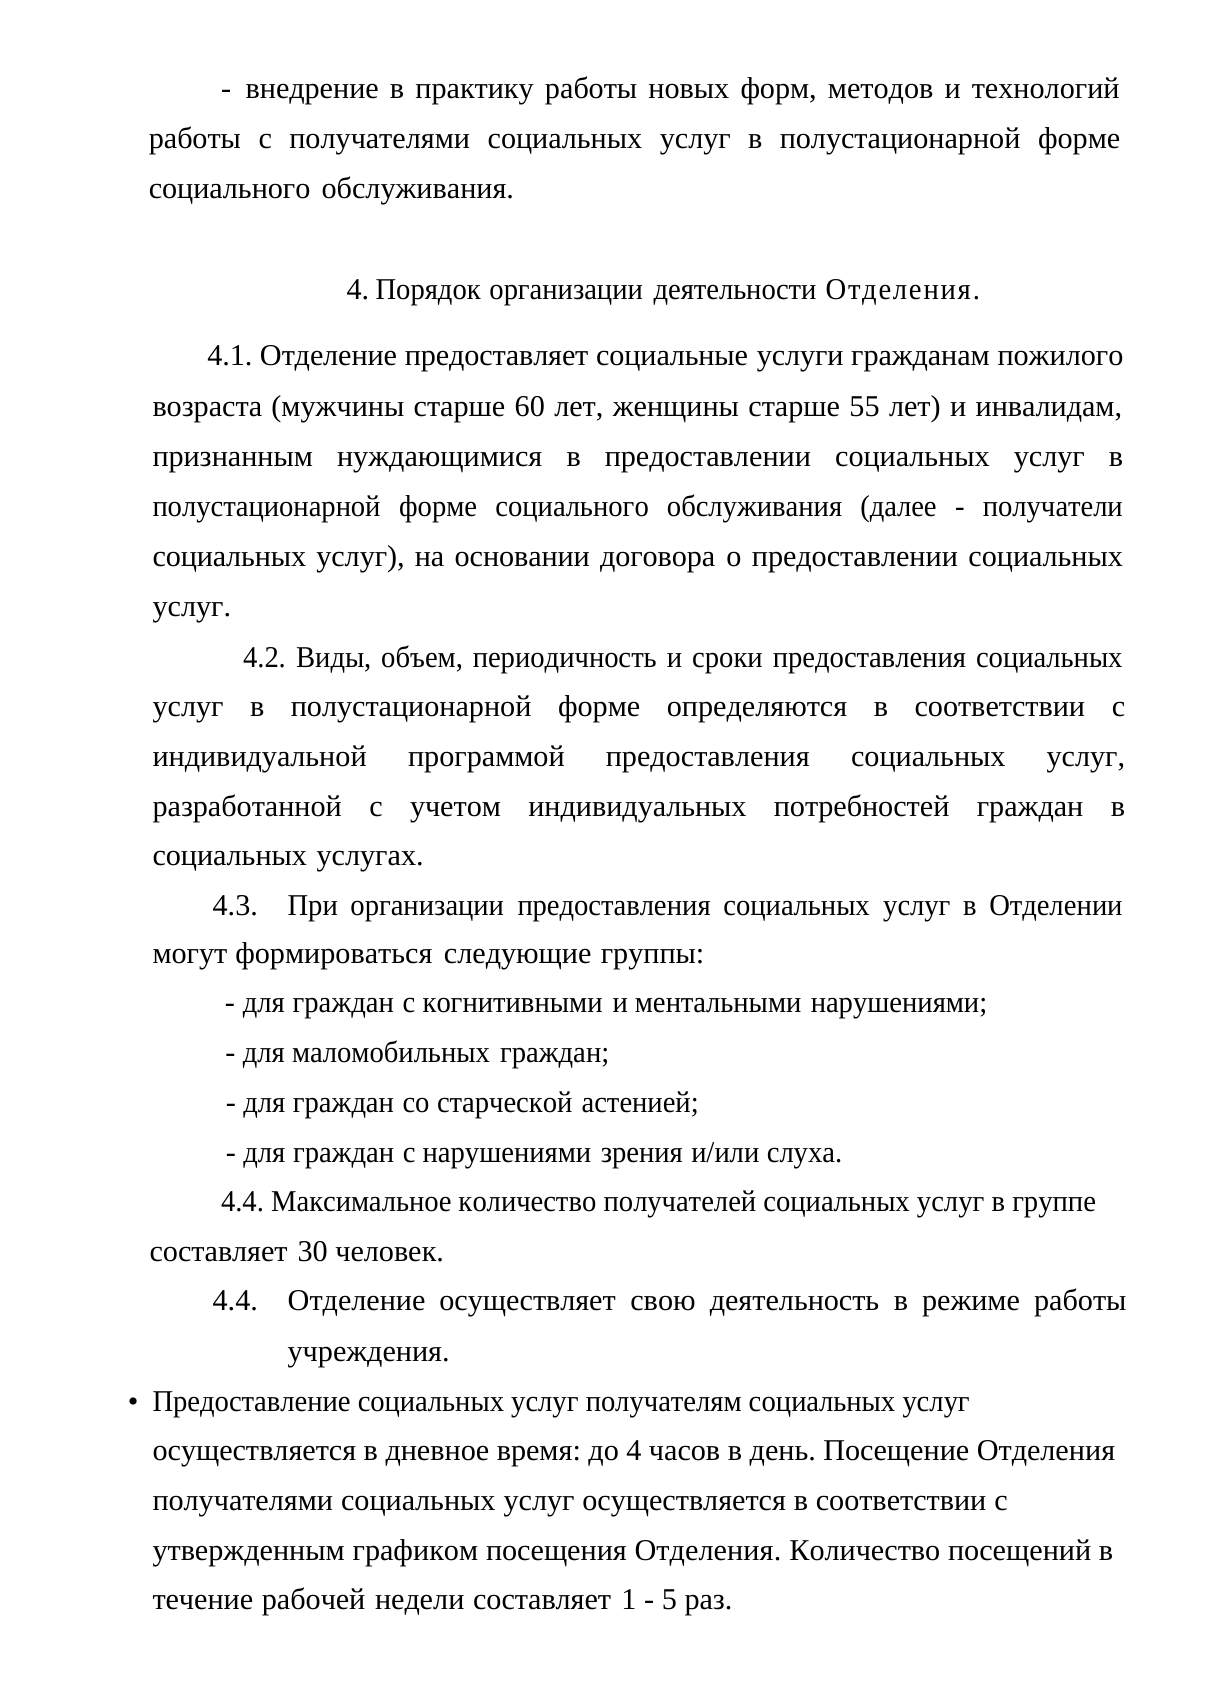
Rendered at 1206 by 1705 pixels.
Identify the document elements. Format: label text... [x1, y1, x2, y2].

list Отделение осуществляет свою деятельность в режиме работы учреждения. [212, 1282, 1126, 1367]
list для граждан со старческой астенией; [226, 1084, 1141, 1119]
list для граждан с когнитивными и ментальными нарушениями; [224, 984, 1141, 1019]
list для граждан с нарушениями зрения и/или слуха. [226, 1134, 1141, 1169]
list При организации предоставления социальных услуг в Отделении могут формироваться следующие группы: [152, 887, 1123, 970]
list для маломобильных граждан; [225, 1034, 1141, 1069]
list 4.4. Максимальное количество получателей социальных услуг в группе составляет 30 человек. [149, 1183, 1126, 1268]
list Порядок организации деятельности Отделения. [346, 271, 1141, 306]
list Предоставление социальных услуг получателям социальных услуг осуществляется в дневное время: до 4 часов в день. Посещение Отделения получателями социальных услуг осуществляется в соответствии с утвержденным графиком посещения Отделения. Количество посещений в течение рабочей недели составляет 1 - 5 раз. [128, 1383, 1129, 1616]
text 4.1. Отделение предоставляет социальные услуги гражданам пожилого возраста (мужчины старше 60 лет, женщины старше 55 лет) и инвалидам, признанным нуждающимися в предоставлении социальных услуг в полустационарной форме социального обслуживания (далее - получатели социальных услуг), на основании договора о предоставлении социальных услуг. [152, 338, 1123, 623]
text 4.2. Виды, объем, периодичность и сроки предоставления социальных услуг в полустационарной форме определяются в соответствии с индивидуальной программой предоставления социальных услуг, разработанной с учетом индивидуальных потребностей граждан в социальных услугах. [152, 639, 1125, 872]
list внедрение в практику работы новых форм, методов и технологий работы с получателями социальных услуг в полустационарной форме социального обслуживания. [148, 70, 1121, 205]
